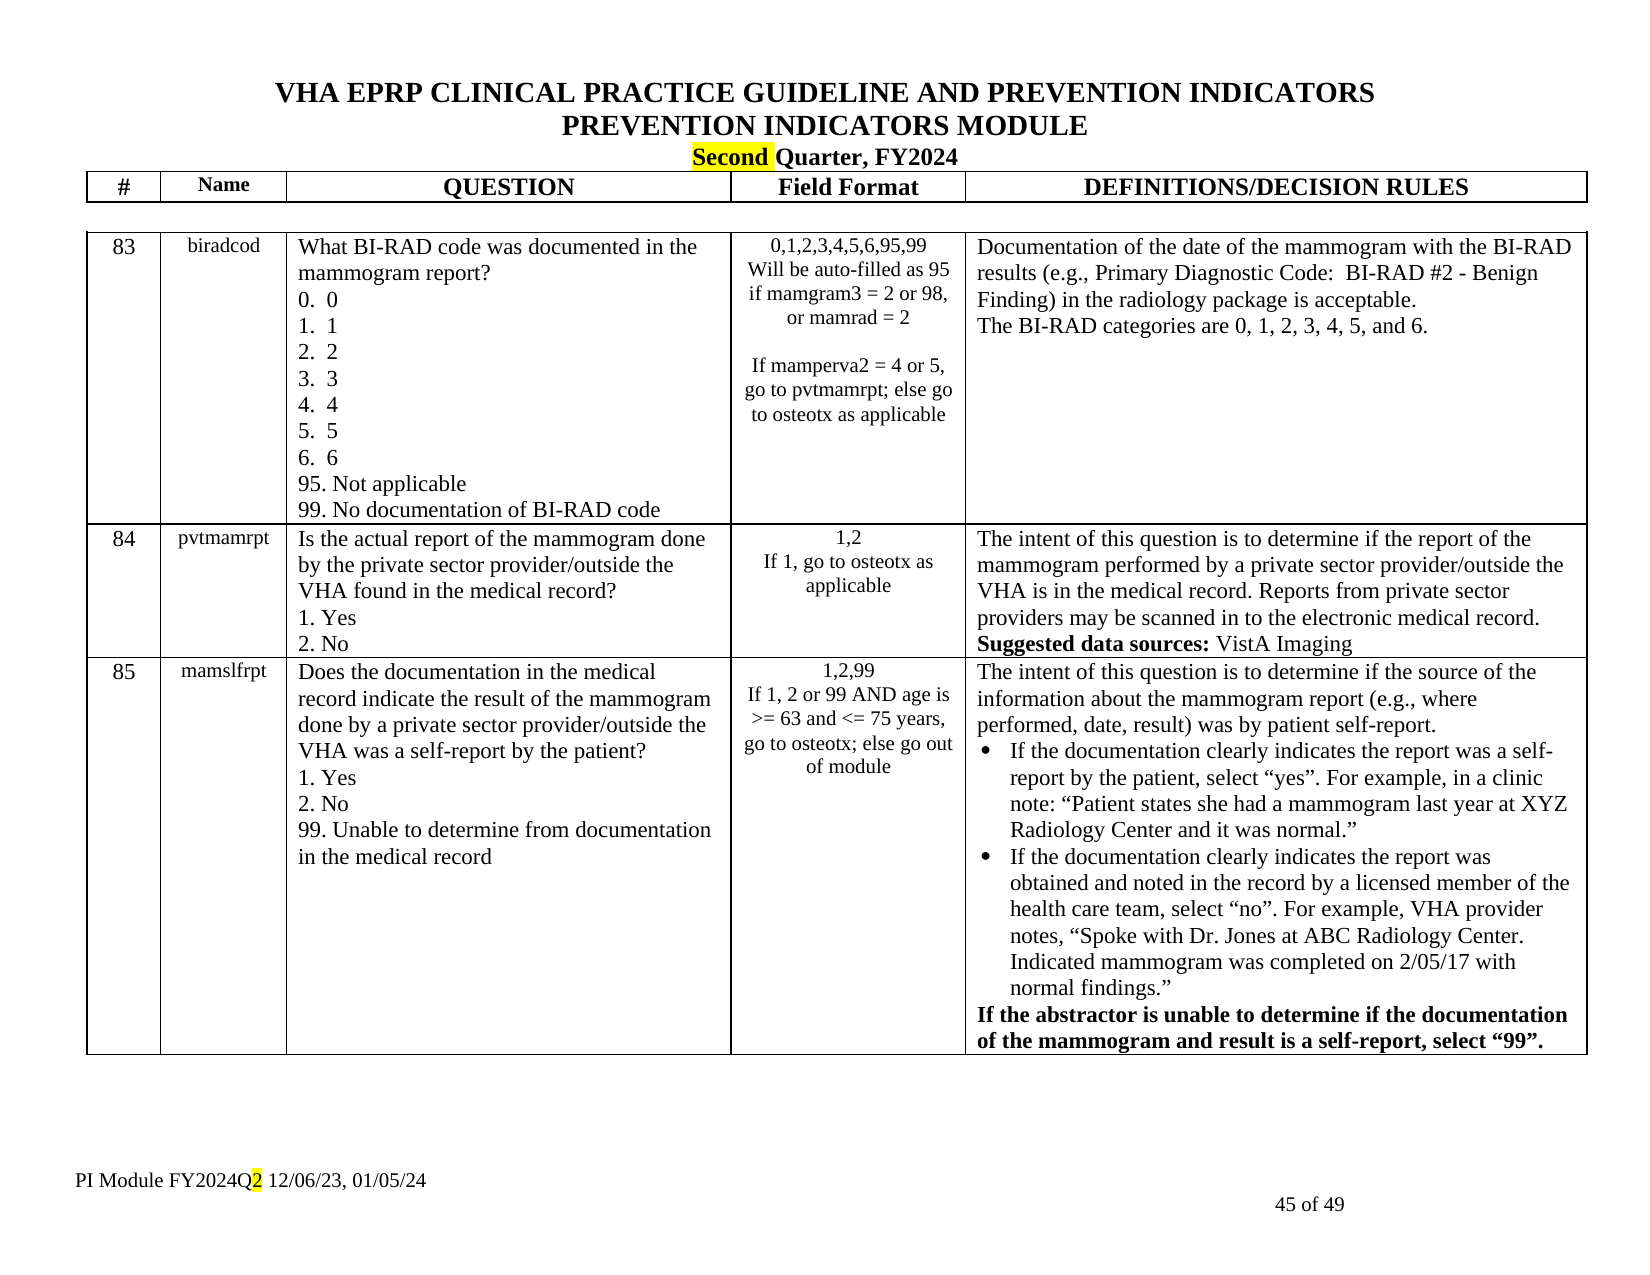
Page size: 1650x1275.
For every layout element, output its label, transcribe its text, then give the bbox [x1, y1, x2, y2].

table_cell Documentation of the date of the mammogram with the BI-RAD results (e.g., Primary Diagnostic Code: BI-RAD #2 - Benign Finding) in the radiology package is acceptable. The BI-RAD categories are 0, 1, 2, 3, 4, 5, and 6. [966, 233, 1586, 523]
table_cell What BI-RAD code was documented in the mammogram report? 0. 0 1. 1 2. 2 3. 3 4. 4 5. 5 6. 6 95. Not applicable 99. No documentation of BI-RAD code [287, 233, 730, 523]
table_cell The intent of this question is to determine if the source of the information about the mammogram report (e.g., where performed, date, result) was by patient self-report. If the documentation clearly indicates the report was a self-report by the patient, select “yes”. For example, in a clinic note: “Patient states she had a mammogram last year at XYZ Radiology Center and it was normal.” If the documentation clearly indicates the report was obtained and noted in the record by a licensed member of the health care team, select “no”. For example, VHA provider notes, “Spoke with Dr. Jones at ABC Radiology Center. Indicated mammogram was completed on 2/05/17 with normal findings.” If the abstractor is unable to determine if the documentation of the mammogram and result is a self-report, select “99”. [966, 658, 1586, 1053]
table_cell pvtmamrpt [161, 525, 286, 657]
table_cell biradcod [161, 233, 286, 523]
table_cell mamslfrpt [161, 658, 286, 1053]
table_cell Is the actual report of the mammogram done by the private sector provider/outside the VHA found in the medical record? 1. Yes 2. No [287, 525, 730, 657]
table_cell 85 [88, 658, 160, 1053]
table_cell 0,1,2,3,4,5,6,95,99 Will be auto-filled as 95 if mamgram3 = 2 or 98, or mamrad = 2 If mamperva2 = 4 or 5, go to pvtmamrpt; else go to osteotx as applicable [732, 233, 965, 523]
table_cell 1,2 If 1, go to osteotx as applicable [732, 525, 965, 657]
table_cell The intent of this question is to determine if the report of the mammogram performed by a private sector provider/outside the VHA is in the medical record. Reports from private sector providers may be scanned in to the electronic medical record. Suggested data sources: VistA Imaging [966, 525, 1586, 657]
table_cell 1,2,99 If 1, 2 or 99 AND age is >= 63 and <= 75 years, go to osteotx; else go out of module [732, 658, 965, 1053]
table_cell 84 [88, 525, 160, 657]
table_cell 83 [88, 233, 160, 523]
table_cell Does the documentation in the medical record indicate the result of the mammogram done by a private sector provider/outside the VHA was a self-report by the patient? 1. Yes 2. No 99. Unable to determine from documentation in the medical record [287, 658, 730, 1053]
